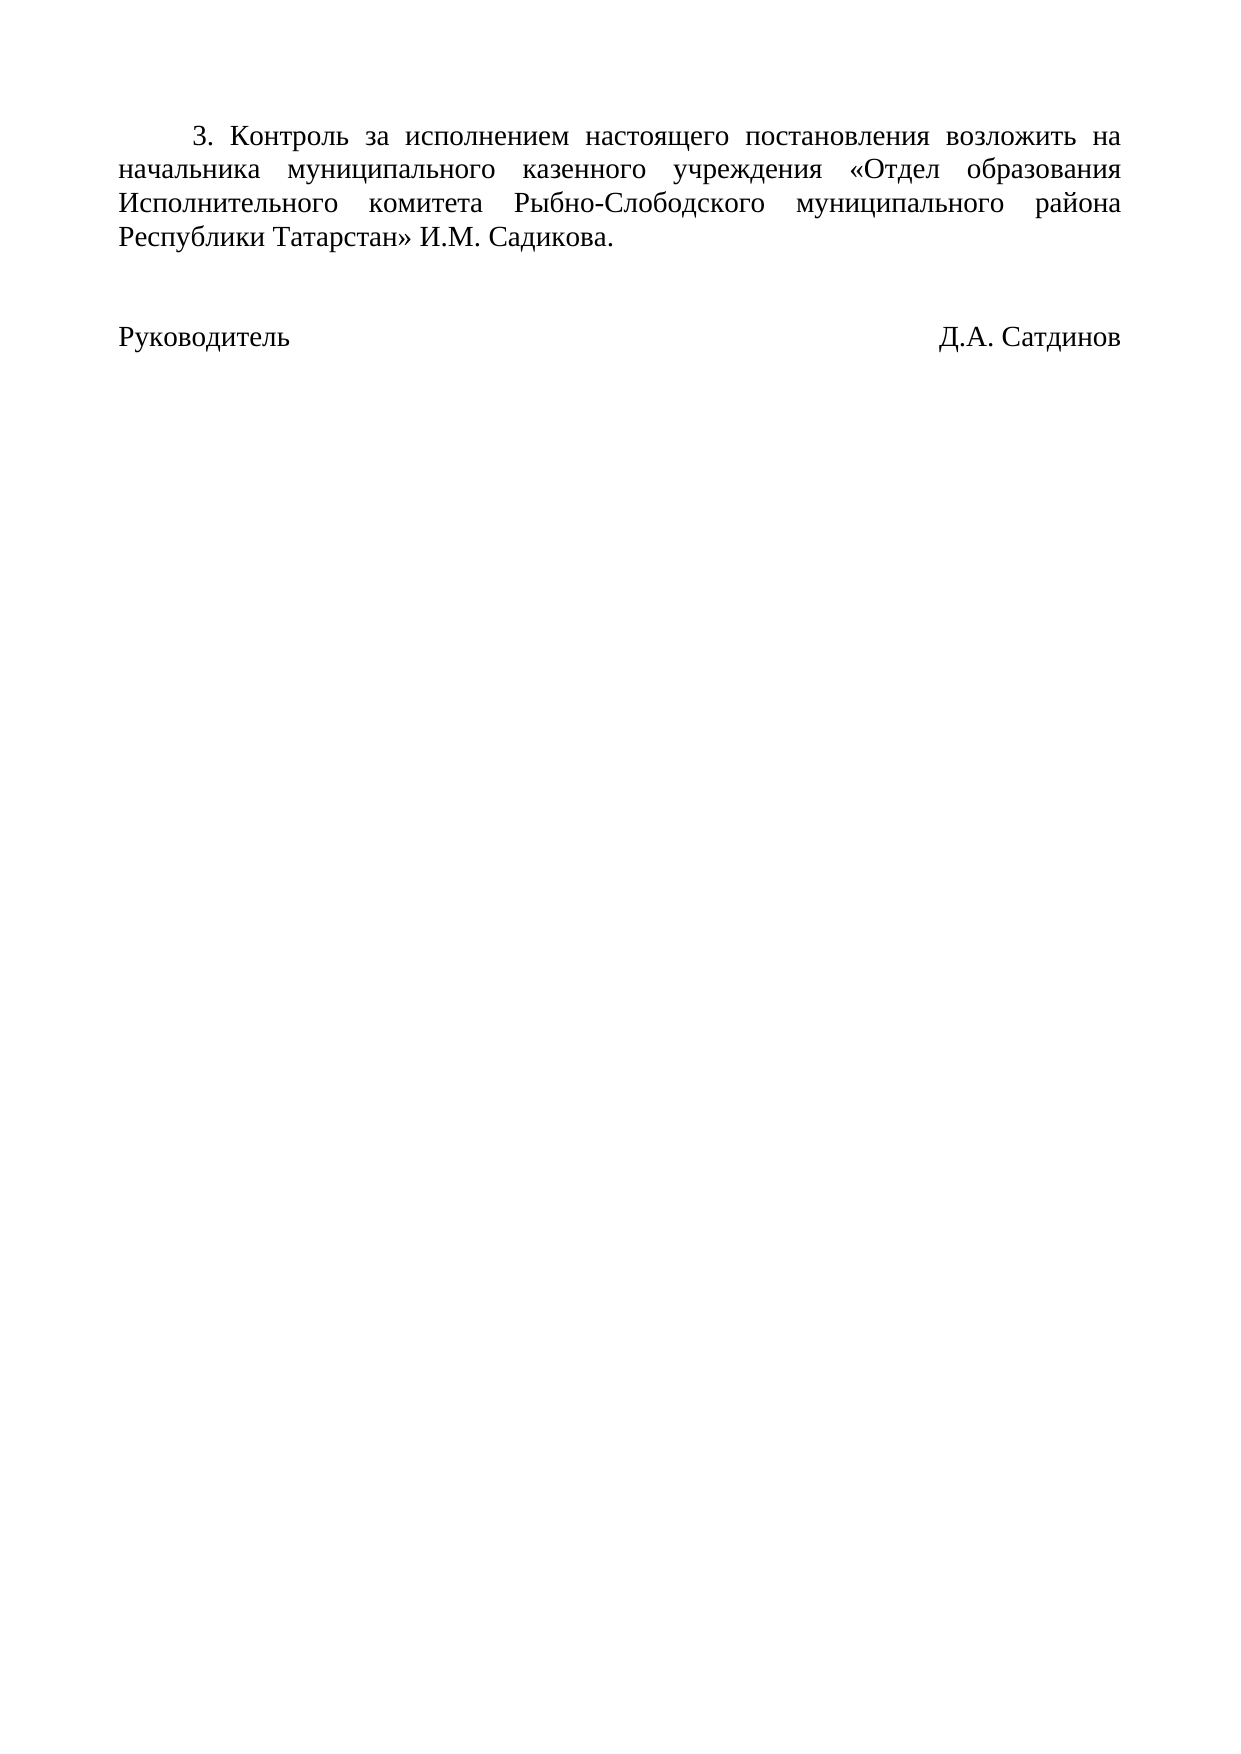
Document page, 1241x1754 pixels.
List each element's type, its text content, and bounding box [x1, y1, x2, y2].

text 3. Контроль за исполнением настоящего постановления возложить на начальника муниципального казенного учреждения «Отдел образования Исполнительного комитета Рыбно-Слободского муниципального района Республики Татарстан» И.М. Садикова. [118, 118, 1122, 252]
text Руководитель Д.А. Сатдинов [118, 319, 1122, 353]
